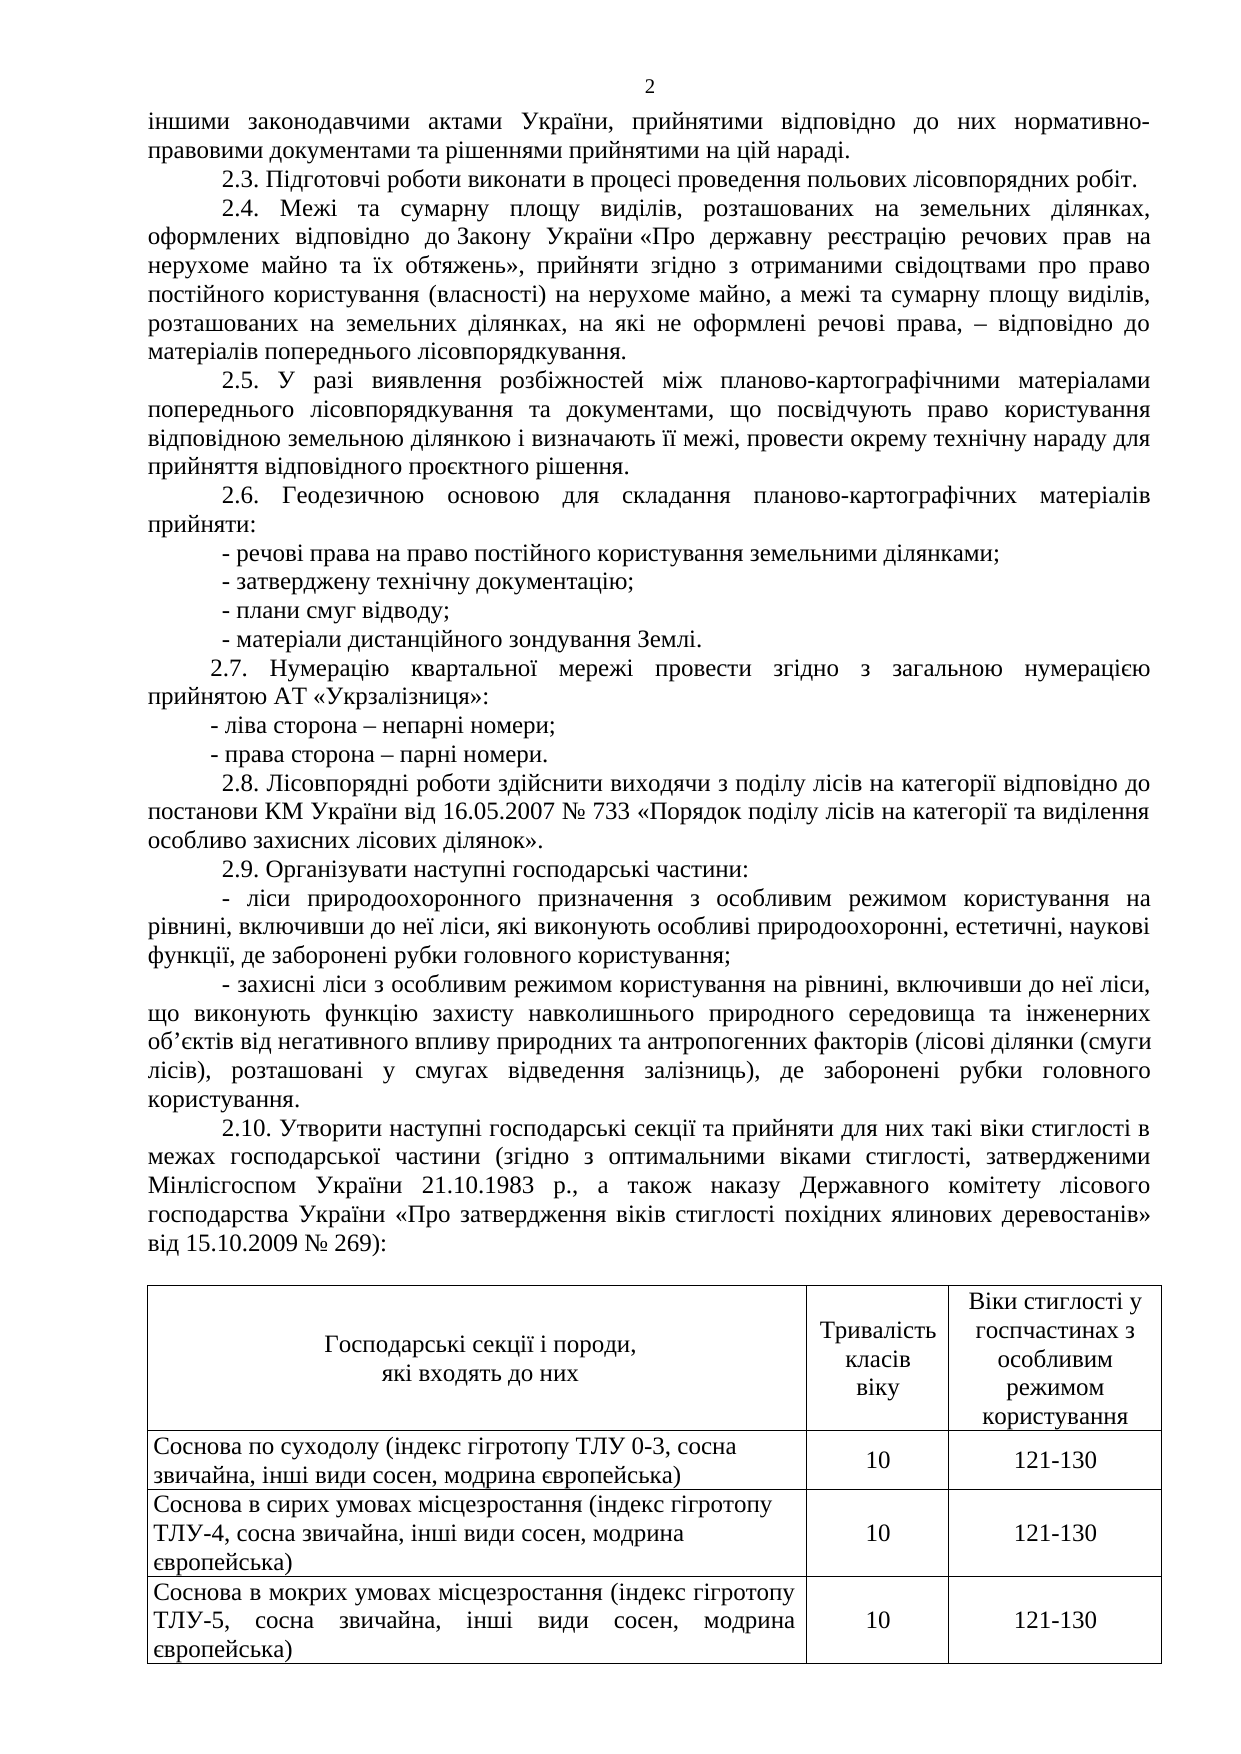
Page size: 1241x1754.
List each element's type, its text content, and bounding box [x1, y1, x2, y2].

table_header Тривалість класів віку [807, 1286, 948, 1430]
text - ліси природоохоронного призначення з особливим режимом користування на рівнині, включивши до неї ліси, які виконують особливі природоохоронні, естетичні, наукові функції, де заборонені рубки головного користування; [148, 883, 1152, 969]
text - матеріали дистанційного зондування Землі. [148, 624, 1152, 653]
text 2.5. У разі виявлення розбіжностей між планово-картографічними матеріалами попереднього лісовпорядкування та документами, що посвідчують право користування відповідною земельною ділянкою і визначають її межі, провести окрему технічну нараду для прийняття відповідного проєктного рішення. [148, 365, 1152, 480]
table_cell Соснова по суходолу (індекс гігротопу ТЛУ 0-3, сосна звичайна, інші види сосен, модрина європейська) [148, 1431, 806, 1488]
text - захисні ліси з особливим режимом користування на рівнині, включивши до неї ліси, що виконують функцію захисту навколишнього природного середовища та інженерних об’єктів від негативного впливу природних та антропогенних факторів (лісові ділянки (смуги лісів), розташовані у смугах відведення залізниць), де заборонені рубки головного користування. [148, 969, 1152, 1113]
text - ліва сторона – непарні номери; [148, 710, 1152, 739]
table_cell 121-130 [949, 1431, 1161, 1488]
table_header Господарські секції і породи, які входять до них [148, 1286, 806, 1430]
text - затверджену технічну документацію; [148, 566, 1152, 595]
text - плани смуг відводу; [148, 595, 1152, 624]
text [148, 106, 1152, 164]
text 2.3. Підготовчі роботи виконати в процесі проведення польових лісовпорядних робіт. [148, 164, 1152, 193]
text 2.4. Межі та сумарну площу виділів, розташованих на земельних ділянках, оформлених відповідно до Закону України «Про державну реєстрацію речових прав на нерухоме майно та їх обтяжень», прийняти згідно з отриманими свідоцтвами про право постійного користування (власності) на нерухоме майно, а межі та сумарну площу виділів, розташованих на земельних ділянках, на які не оформлені речові права, – відповідно до матеріалів попереднього лісовпорядкування. [148, 193, 1152, 365]
table_cell 121-130 [949, 1577, 1161, 1663]
text 2.9. Організувати наступні господарські частини: [148, 854, 1152, 883]
text 2.6. Геодезичною основою для складання планово-картографічних матеріалів прийняти: [148, 480, 1152, 538]
text 2.7. Нумерацію квартальної мережі провести згідно з загальною нумерацією прийнятою АТ «Укрзалізниця»: [148, 653, 1152, 710]
table_cell 10 [807, 1577, 948, 1663]
text 2.8. Лісовпорядні роботи здійснити виходячи з поділу лісів на категорії відповідно до постанови КМ України від 16.05.2007 № 733 «Порядок поділу лісів на категорії та виділення особливо захисних лісових ділянок». [148, 768, 1152, 854]
text 2.10. Утворити наступні господарські секції та прийняти для них такі віки стиглості в межах господарської частини (згідно з оптимальними віками стиглості, затвердженими Мінлісгоспом України 21.10.1983 р., а також наказу Державного комітету лісового господарства України «Про затвердження віків стиглості похідних ялинових деревостанів» від 15.10.2009 № 269): [148, 1113, 1152, 1256]
table_cell Соснова в мокрих умовах місцезростання (індекс гігротопу ТЛУ-5, сосна звичайна, інші види сосен, модрина європейська) [148, 1577, 806, 1663]
table_cell 10 [807, 1490, 948, 1576]
table_header Віки стиглості у госпчастинах з особливим режимом користування [949, 1286, 1161, 1430]
table_cell Соснова в сирих умовах місцезростання (індекс гігротопу ТЛУ-4, сосна звичайна, інші види сосен, модрина європейська) [148, 1490, 806, 1576]
text - права сторона – парні номери. [148, 739, 1152, 768]
table_cell 10 [807, 1431, 948, 1488]
table_cell 121-130 [949, 1490, 1161, 1576]
text - речові права на право постійного користування земельними ділянками; [148, 538, 1152, 566]
